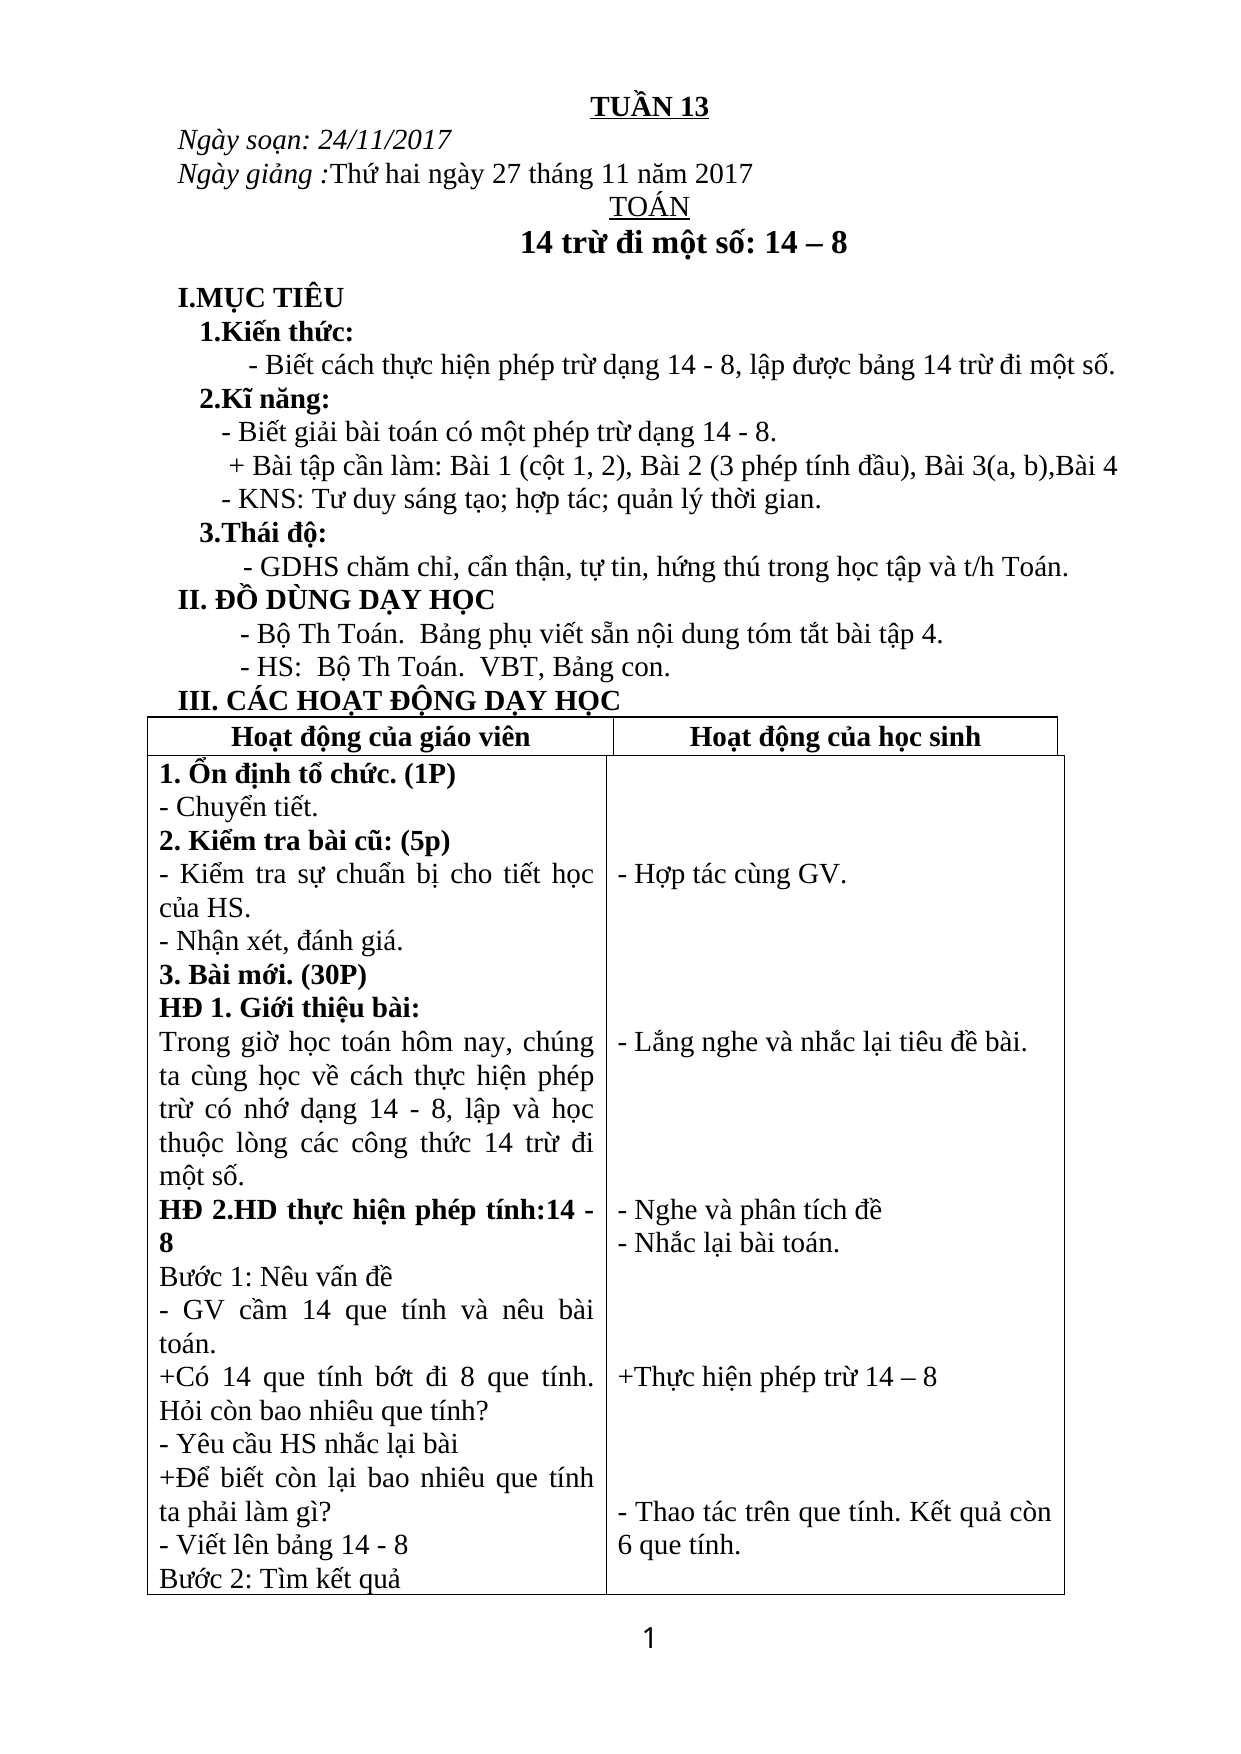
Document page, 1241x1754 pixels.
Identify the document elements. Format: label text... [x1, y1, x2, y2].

table_header Hoạt động của giáo viên [148, 718, 613, 755]
text 14 trừ đi một số: 14 – 8 [177, 223, 1122, 261]
text - Bộ Th Toán. Bảng phụ viết sẵn nội dung tóm tắt bài tập 4. [177, 616, 1122, 649]
text + Bài tập cần làm: Bài 1 (cột 1, 2), Bài 2 (3 phép tính đầu), Bài 3(a, b),Bài 4 [177, 448, 1122, 482]
text - Biết cách thực hiện phép trừ dạng 14 - 8, lập được bảng 14 trừ đi một số. [233, 347, 1122, 381]
text - HS: Bộ Th Toán. VBT, Bảng con. [177, 649, 1122, 683]
text II. ĐỒ DÙNG DẠY HỌC [177, 582, 1122, 616]
text 1.Kiến thức: [177, 314, 1122, 347]
text - Biết giải bài toán có một phép trừ dạng 14 - 8. [177, 414, 1122, 448]
text TUẦN 13 [177, 89, 1122, 122]
text I.MỤC TIÊU [177, 280, 1122, 314]
text Ngày giảng :Thứ hai ngày 27 tháng 11 năm 2017 [177, 156, 1122, 189]
text Ngày soạn: 24/11/2017 [177, 122, 1122, 156]
table_header Hoạt động của học sinh [614, 718, 1057, 755]
subtitle tOÁN [177, 189, 1122, 223]
text - GDHS chăm chỉ, cẩn thận, tự tin, hứng thú trong học tập và t/h Toán. [177, 549, 1122, 582]
text 2.Kĩ năng: [177, 381, 1122, 414]
text 3.Thái độ: [177, 515, 1122, 549]
text III. CÁC HOẠT ĐỘNG DẠY HỌC [177, 683, 1092, 716]
text - KNS: Tư duy sáng tạo; hợp tác; quản lý thời gian. [177, 482, 1122, 515]
